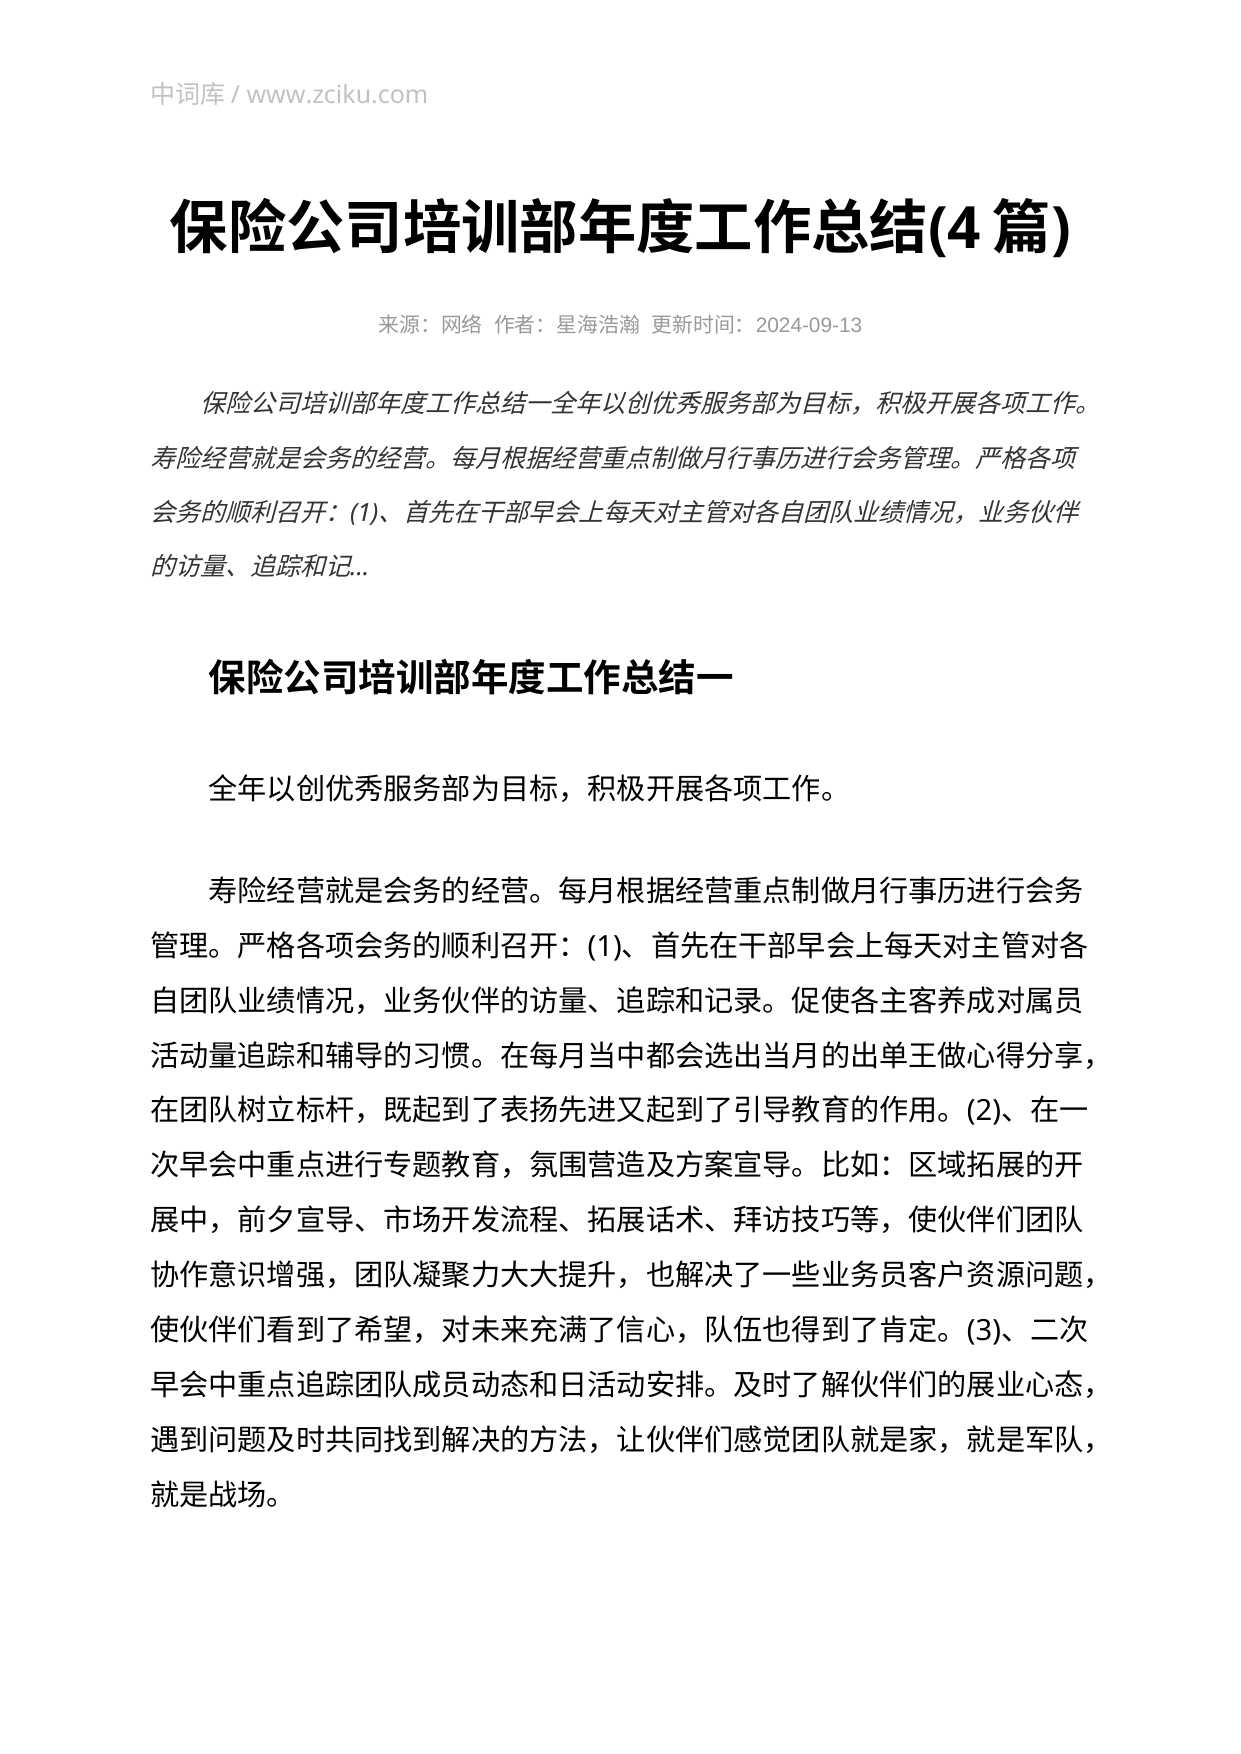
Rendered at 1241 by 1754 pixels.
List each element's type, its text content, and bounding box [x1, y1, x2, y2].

text 保险公司培训部年度工作总结一 [150, 648, 1090, 702]
text 全年以创优秀服务部为目标，积极开展各项工作。 [150, 766, 1090, 808]
subtitle 保险公司培训部年度工作总结(4篇) [150, 181, 1090, 266]
text 保险公司培训部年度工作总结一全年以创优秀服务部为目标，积极开展各项工作。寿险经营就是会务的经营。每月根据经营重点制做月行事历进行会务管理。严格各项会务的顺利召开：(1)、首先在干部早会上每天对主管对各自团队业绩情况，业务伙伴的访量、追踪和记... [150, 384, 1090, 583]
text 寿险经营就是会务的经营。每月根据经营重点制做月行事历进行会务管理。严格各项会务的顺利召开：(1)、首先在干部早会上每天对主管对各自团队业绩情况，业务伙伴的访量、追踪和记录。促使各主客养成对属员活动量追踪和辅导的习惯。在每月当中都会选出当月的出单王做心得分享，在团队树立标杆，既起到了表扬先进又起到了引导教育的作用。(2)、在一次早会中重点进行专题教育，氛围营造及方案宣导。比如：区域拓展的开展中，前夕宣导、市场开发流程、拓展话术、拜访技巧等，使伙伴们团队协作意识增强，团队凝聚力大大提升，也解决了一些业务员客户资源问题，使伙伴们看到了希望，对未来充满了信心，队伍也得到了肯定。(3)、二次早会中重点追踪团队成员动态和日活动安排。及时了解伙伴们的展业心态，遇到问题及时共同找到解决的方法，让伙伴们感觉团队就是家，就是军队，就是战场。 [150, 867, 1090, 1514]
text 来源：网络 作者：星海浩瀚 更新时间：2024-09-13 [150, 313, 1090, 337]
